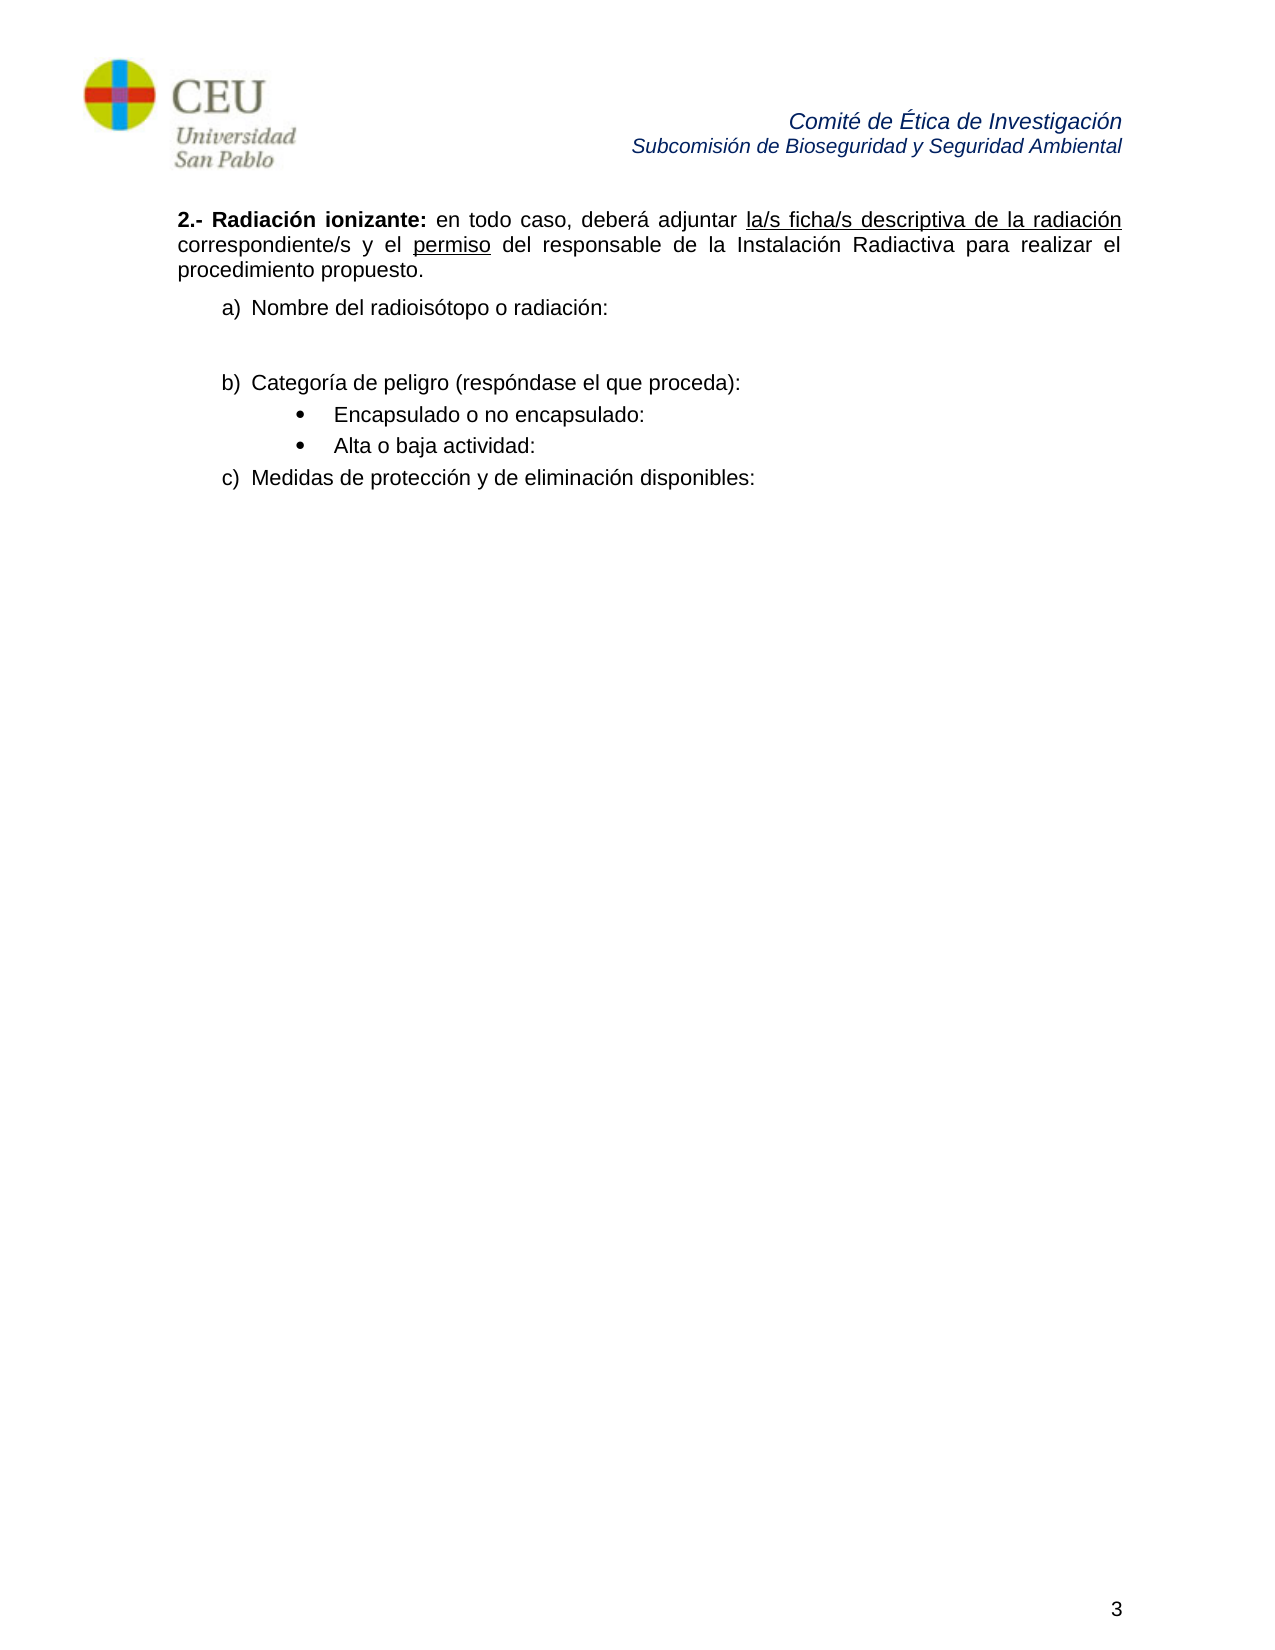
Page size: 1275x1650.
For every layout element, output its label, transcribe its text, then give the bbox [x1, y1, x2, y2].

list Alta o baja actividad: [296, 433, 1122, 458]
text 2.- Radiación ionizante: en todo caso, deberá adjuntar la/s ficha/s descriptiva de la radiación correspondiente/s y el permiso del responsable de la Instalación Radiactiva para realizar el procedimiento propuesto. [177, 207, 1122, 282]
list Encapsulado o no encapsulado: [296, 402, 1122, 427]
list Nombre del radioisótopo o radiación: [222, 295, 1122, 320]
list Categoría de peligro (respóndase el que proceda): [221, 370, 1122, 396]
picture [82, 57, 300, 172]
list Medidas de protección y de eliminación disponibles: [222, 465, 1122, 490]
